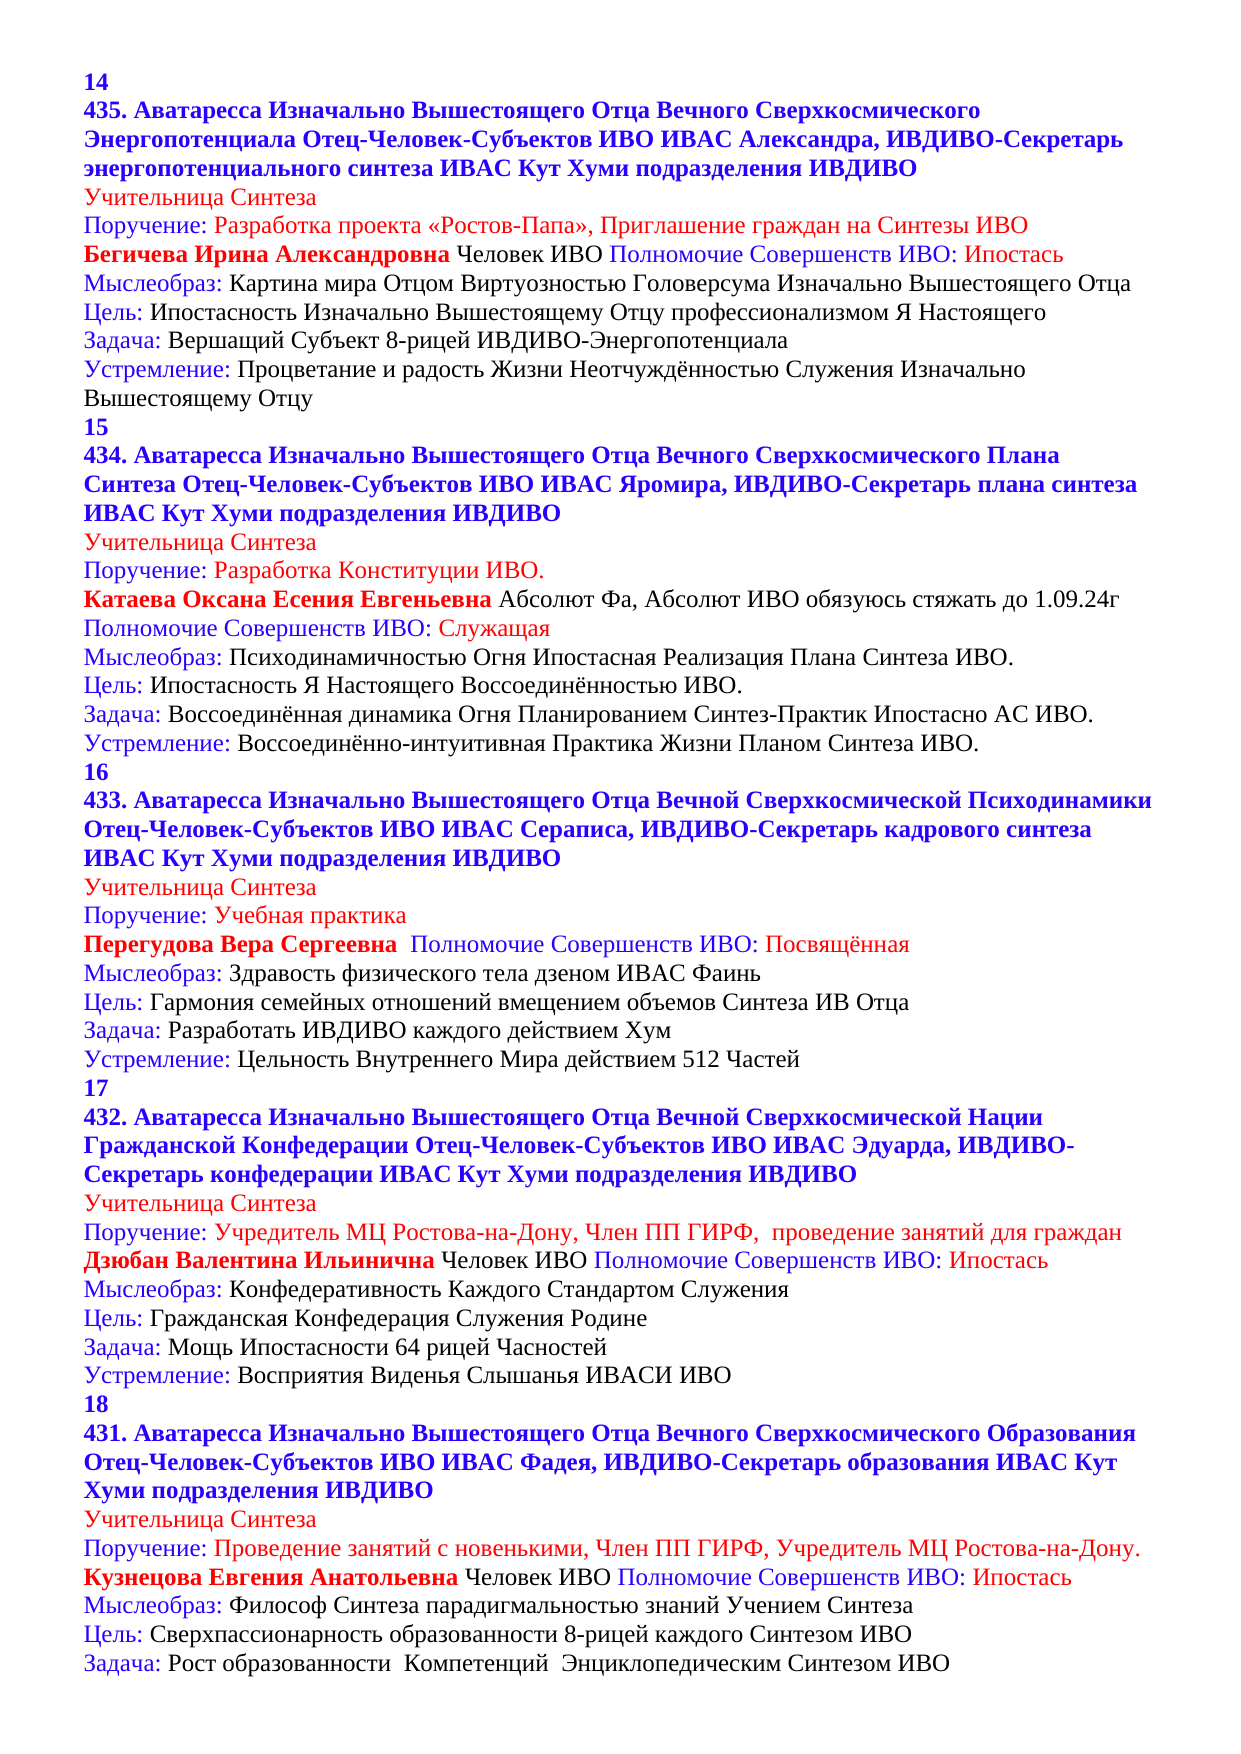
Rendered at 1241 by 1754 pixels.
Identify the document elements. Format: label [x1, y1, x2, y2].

text [83, 67, 1157, 1677]
